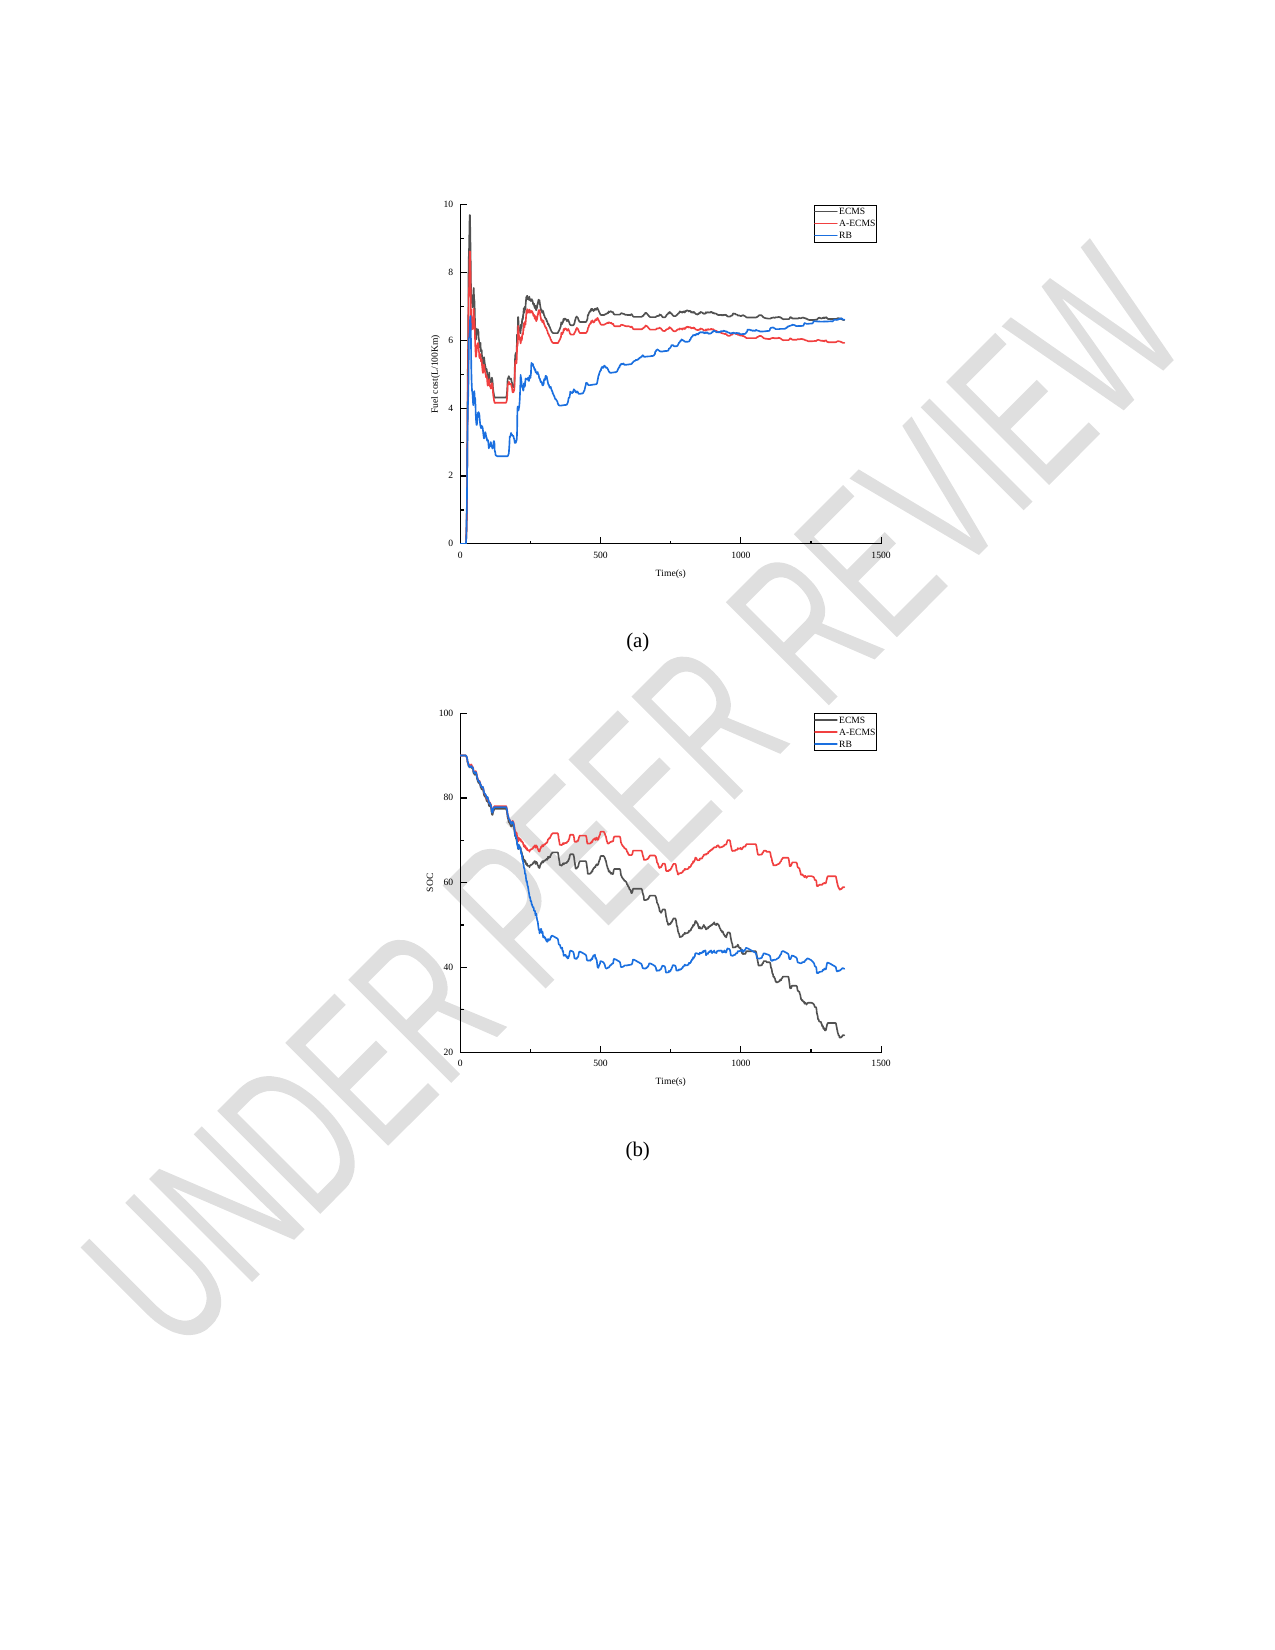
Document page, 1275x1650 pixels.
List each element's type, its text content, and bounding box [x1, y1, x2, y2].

text (b) [210, 1137, 1065, 1161]
text (a) [210, 628, 1065, 652]
